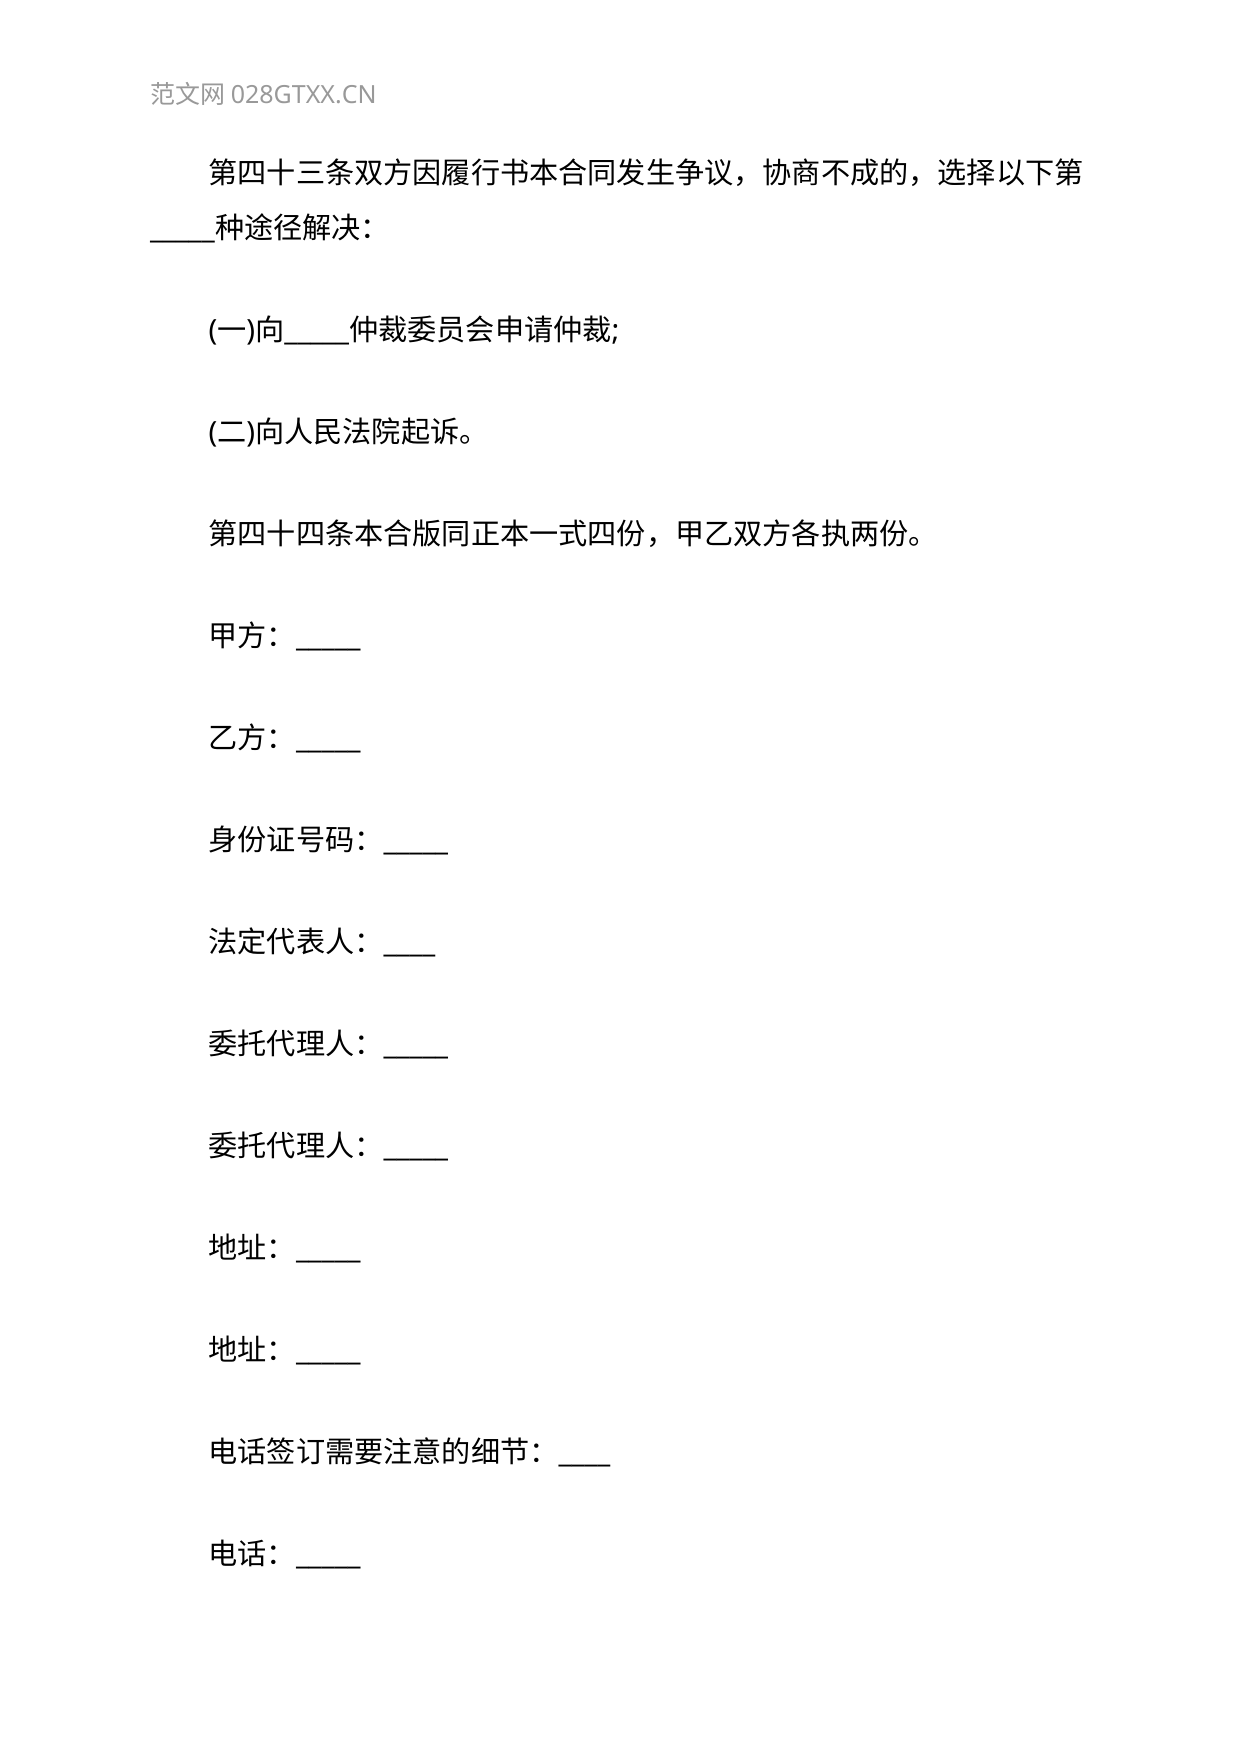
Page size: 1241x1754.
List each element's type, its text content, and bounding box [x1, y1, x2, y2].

text (一)向_____仲裁委员会申请仲裁; [150, 307, 1090, 349]
text 电话：_____ [150, 1530, 1090, 1573]
text 第四十四条本合版同正本一式四份，甲乙双方各执两份。 [150, 511, 1090, 553]
text (二)向人民法院起诉。 [150, 409, 1090, 451]
text 地址：_____ [150, 1326, 1090, 1369]
text 甲方：_____ [150, 613, 1090, 655]
text 委托代理人：_____ [150, 1021, 1090, 1063]
text 身份证号码：_____ [150, 817, 1090, 859]
text 法定代表人：____ [150, 918, 1090, 961]
text 第四十三条双方因履行书本合同发生争议，协商不成的，选择以下第_____种途径解决： [150, 150, 1090, 247]
text 地址：_____ [150, 1224, 1090, 1267]
text 乙方：_____ [150, 714, 1090, 757]
text 委托代理人：_____ [150, 1122, 1090, 1165]
text 电话签订需要注意的细节：____ [150, 1428, 1090, 1471]
